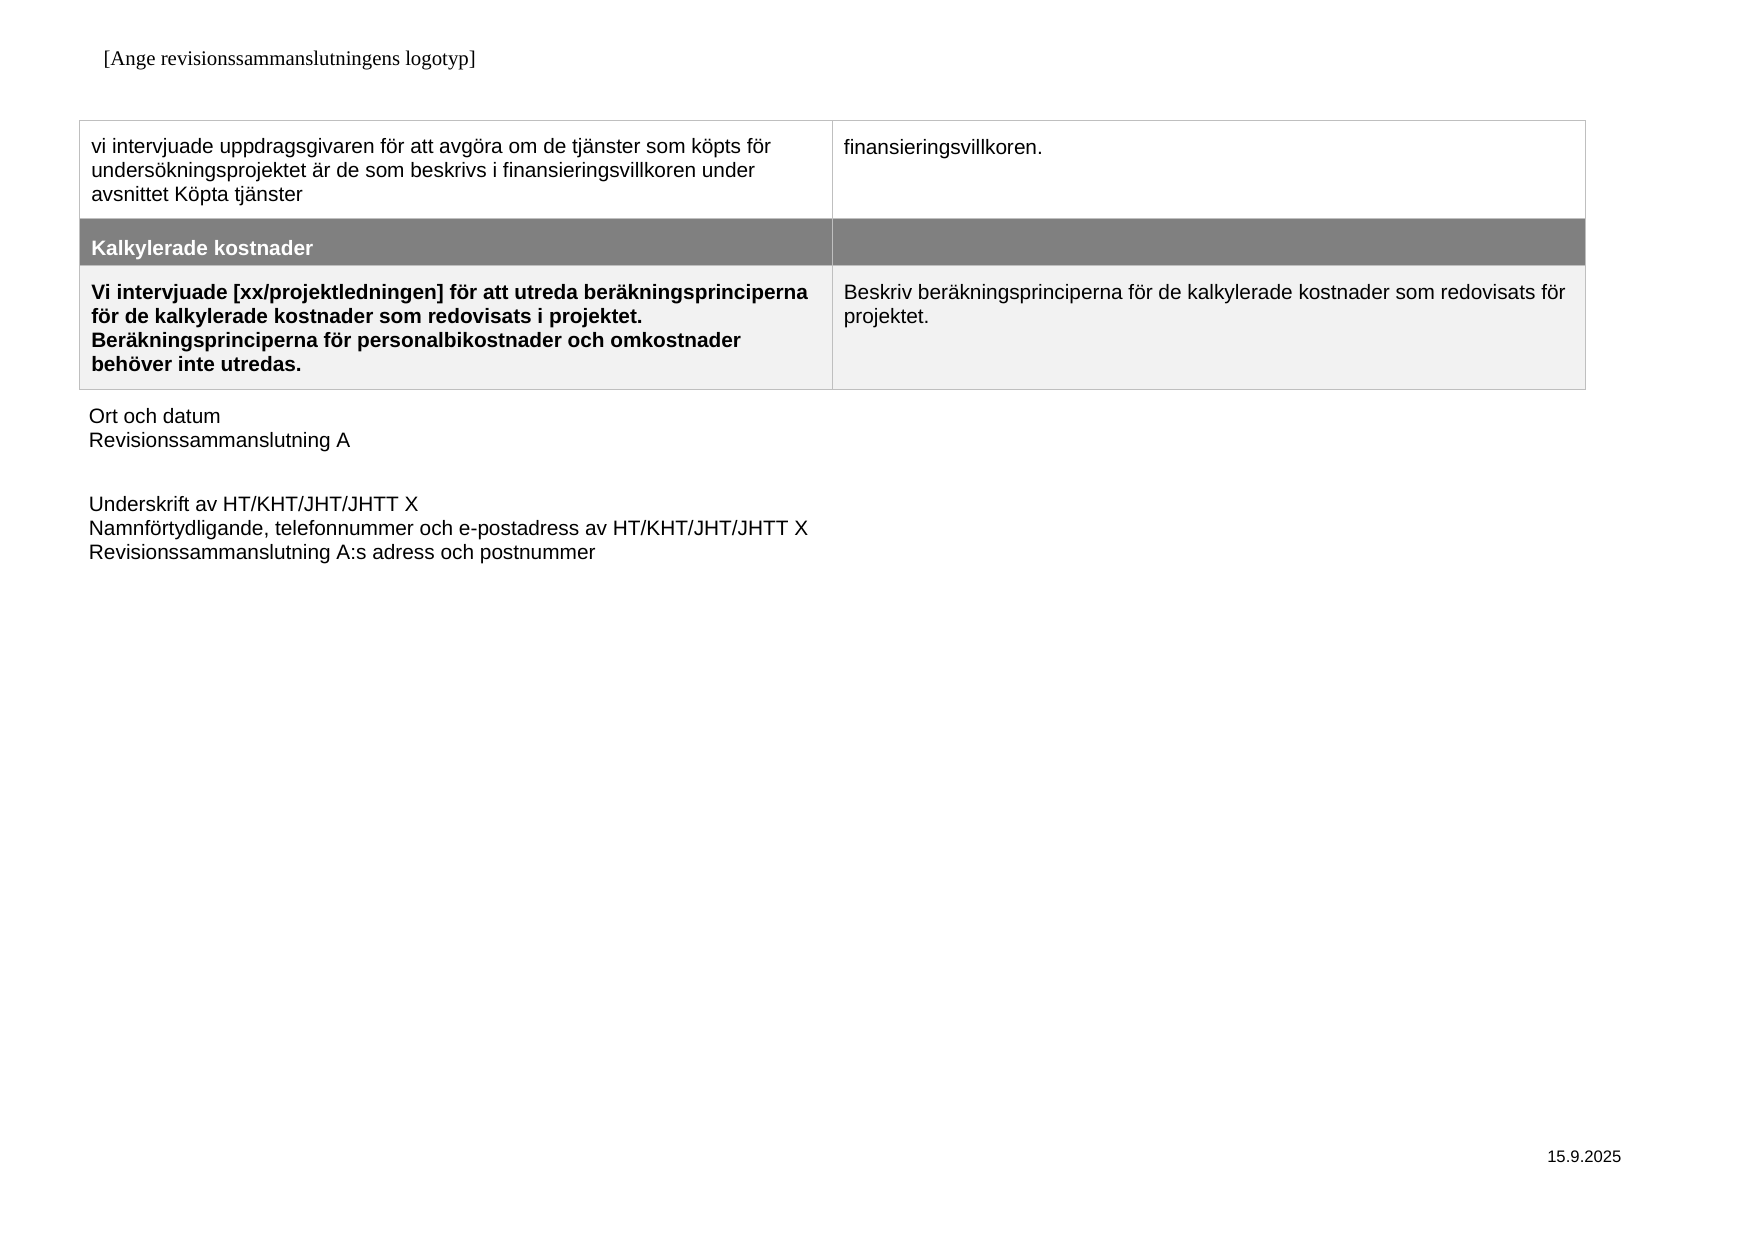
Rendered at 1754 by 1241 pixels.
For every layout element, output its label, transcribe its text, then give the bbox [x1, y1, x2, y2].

table_cell Kalkylerade kostnader [80, 219, 832, 265]
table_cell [80, 121, 832, 218]
table_cell Vi intervjuade [xx/projektledningen] för att utreda beräkningsprinciperna för de kalkylerade kostnader som redovisats i projektet. Beräkningsprinciperna för personalbikostnader och omkostnader behöver inte utredas. [80, 266, 832, 389]
text Underskrift av HT/KHT/JHT/JHTT X Namnförtydligande, telefonnummer och e-postadress av HT/KHT/JHT/JHTT X Revisionssammanslutning A:s adress och postnummer [89, 492, 1621, 564]
table_cell Beskriv beräkningsprinciperna för de kalkylerade kostnader som redovisats för projektet. [833, 266, 1585, 389]
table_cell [833, 121, 1585, 218]
table_cell [833, 219, 1585, 265]
text Ort och datum Revisionssammanslutning A [89, 404, 1621, 478]
